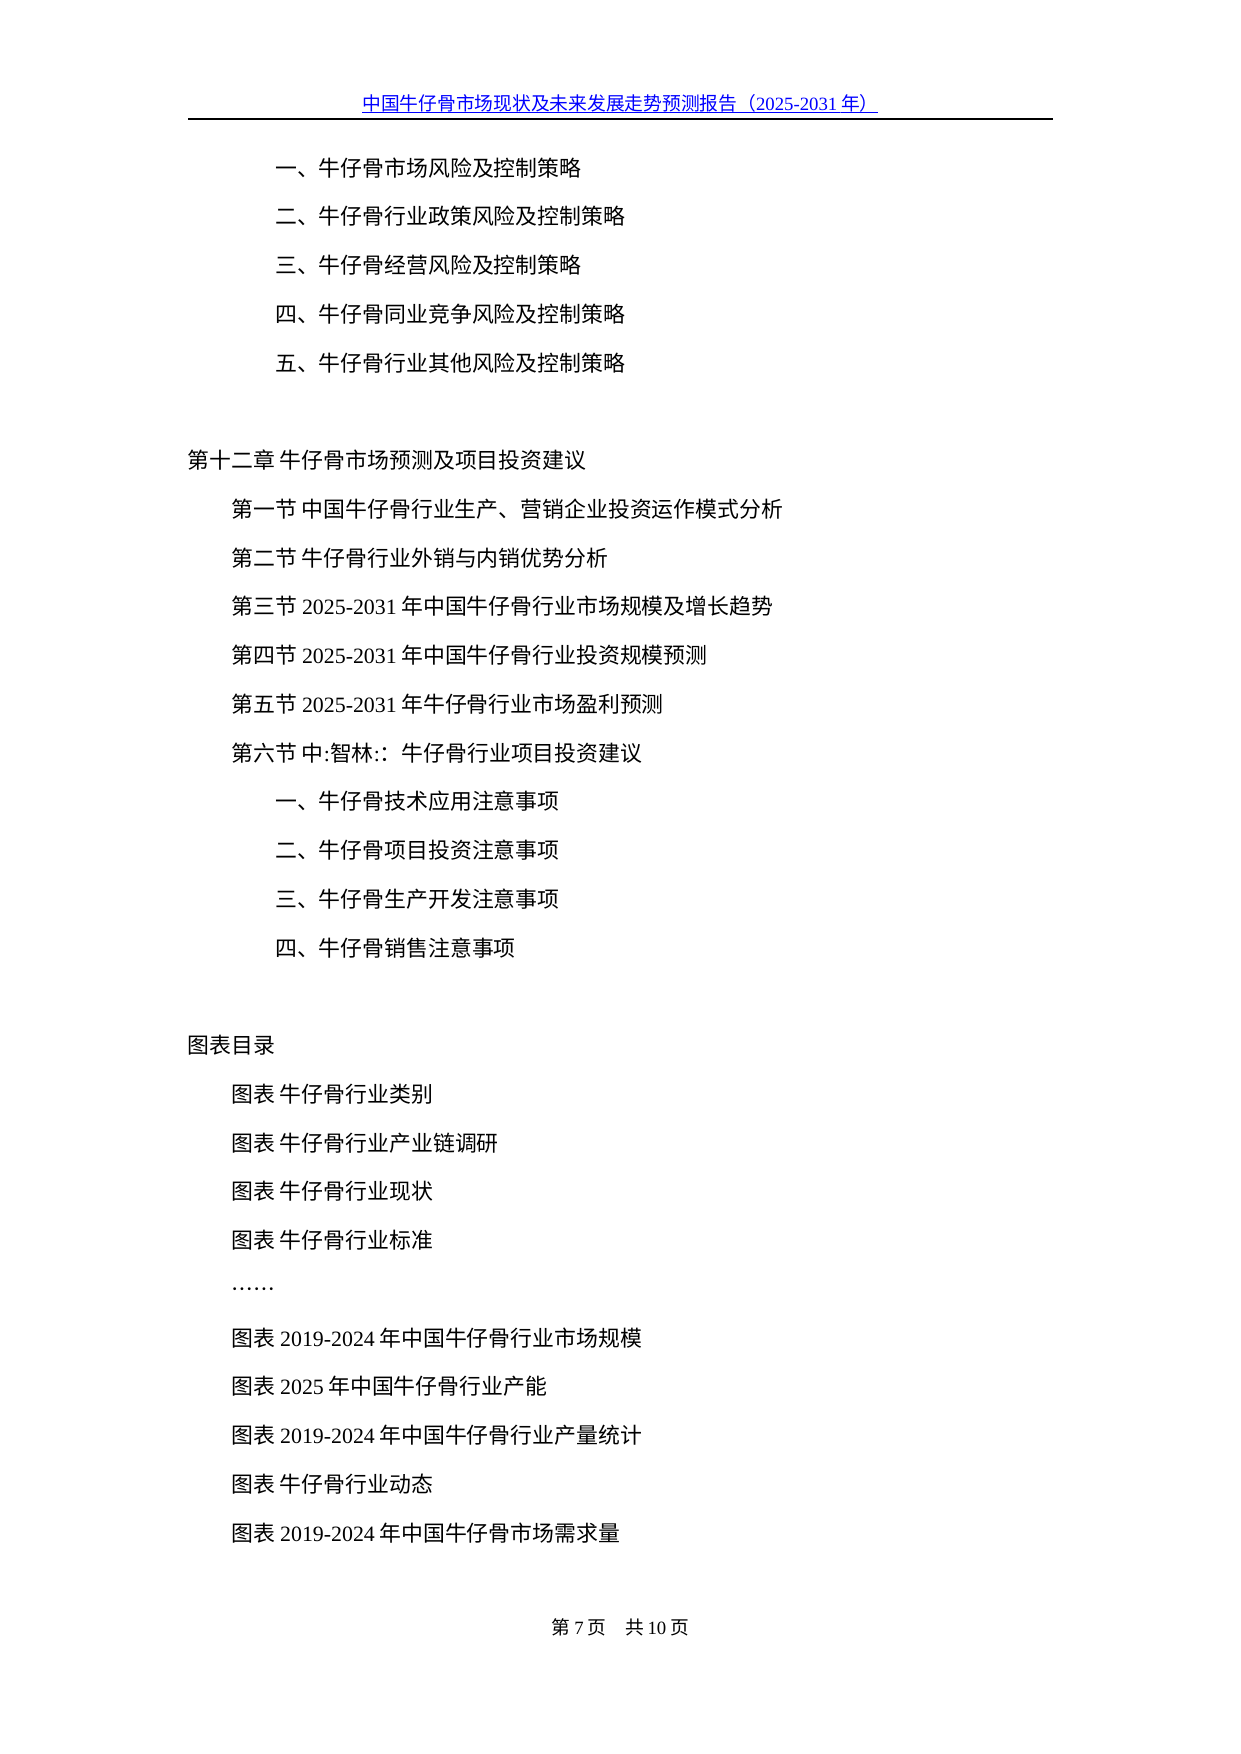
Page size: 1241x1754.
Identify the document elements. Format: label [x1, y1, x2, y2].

text [187, 150, 1053, 1548]
